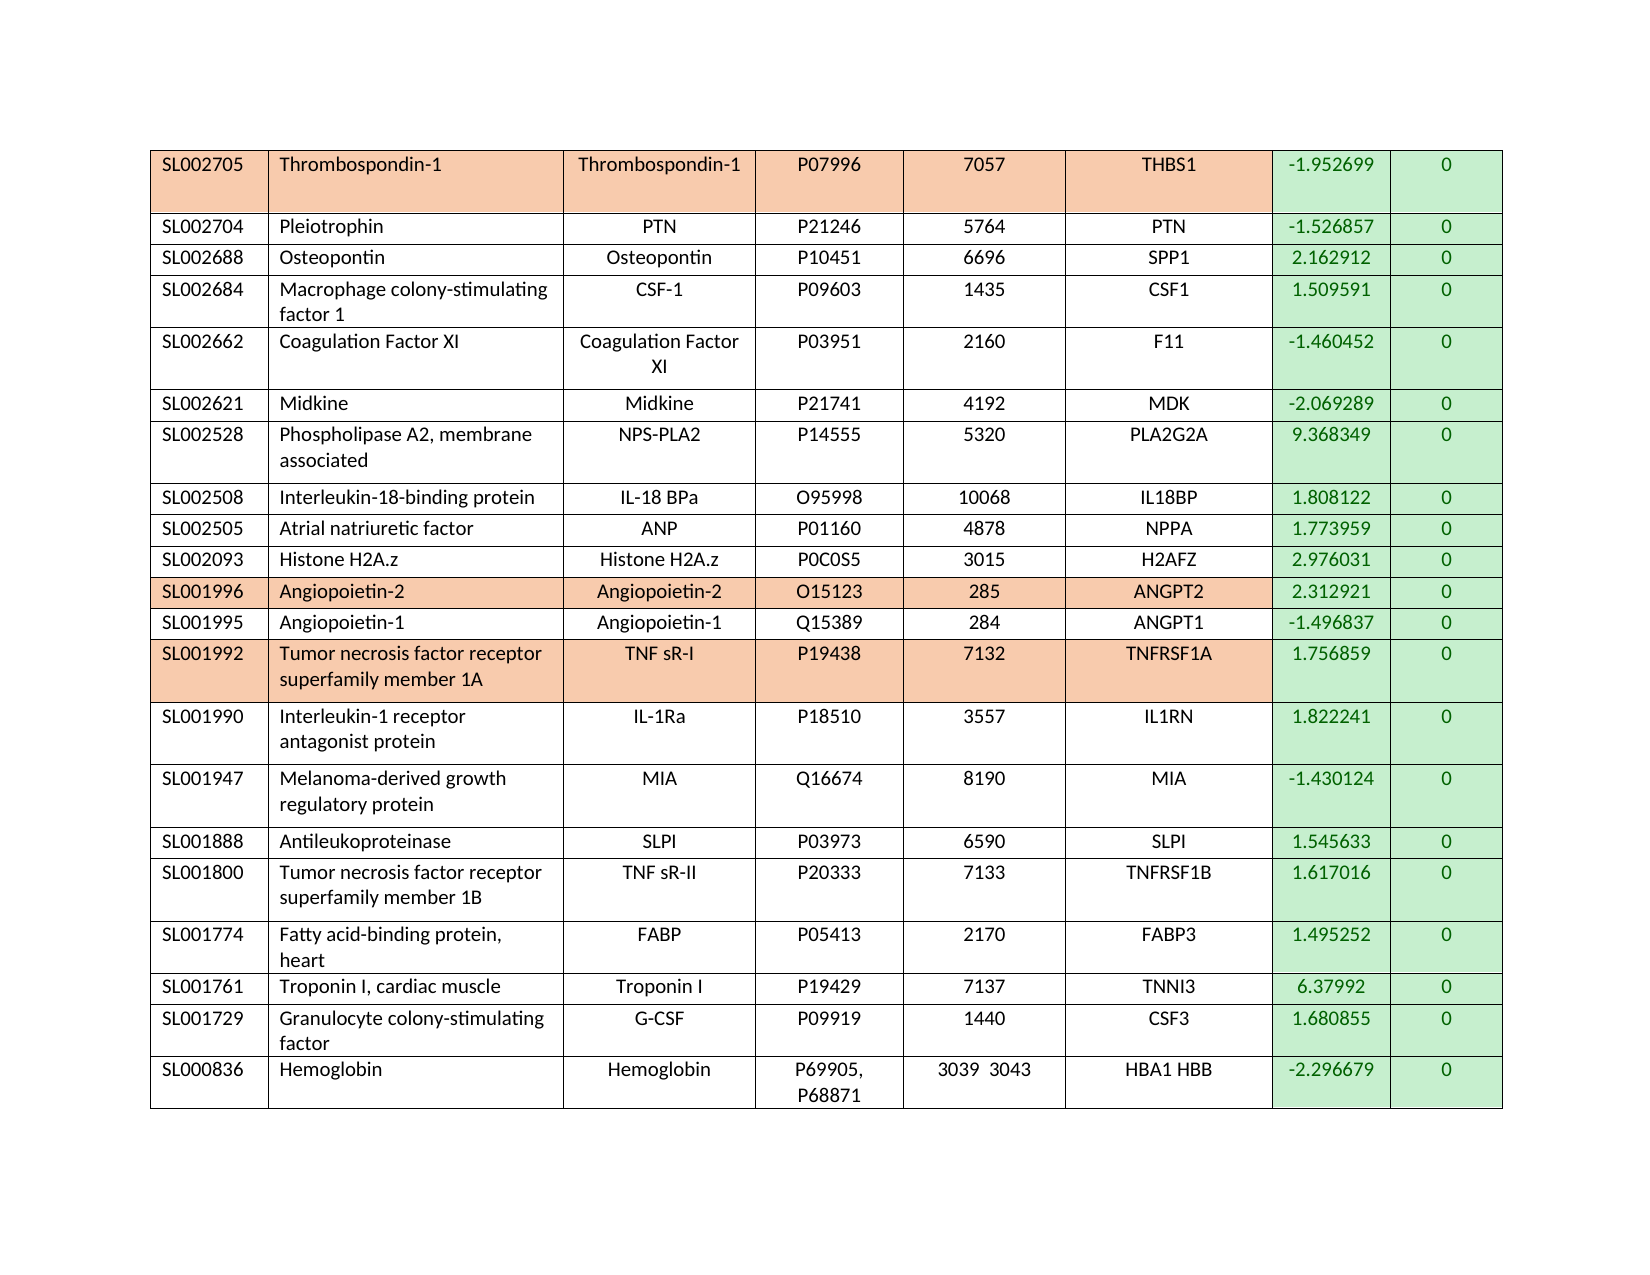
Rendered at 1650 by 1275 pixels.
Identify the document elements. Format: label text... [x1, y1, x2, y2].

table_cell THBS1 [1066, 151, 1272, 212]
table_cell 0 [1391, 974, 1502, 1004]
table_cell 3039 3043 [904, 1057, 1065, 1107]
table_cell Coagulation Factor XI [269, 328, 563, 389]
table_cell 0 [1391, 609, 1502, 639]
table_cell 0 [1391, 703, 1502, 764]
table_cell F11 [1066, 328, 1272, 389]
table_cell P01160 [756, 515, 903, 546]
table_cell Midkine [269, 390, 563, 421]
table_cell 7137 [904, 974, 1065, 1004]
table_cell P03973 [756, 828, 903, 858]
table_cell SL002505 [151, 515, 268, 546]
table_cell -1.952699 [1273, 151, 1390, 212]
table_cell 0 [1391, 578, 1502, 608]
table_cell CSF3 [1066, 1005, 1272, 1056]
table_cell 0 [1391, 640, 1502, 702]
table_cell O95998 [756, 484, 903, 514]
table_cell P69905, P68871 [756, 1057, 903, 1107]
table_cell Thrombospondin-1 [564, 151, 755, 212]
table_cell NPPA [1066, 515, 1272, 546]
table_cell Fatty acid-binding protein, heart [269, 922, 563, 972]
table_cell Pleiotrophin [269, 214, 563, 244]
table_cell 2.312921 [1273, 578, 1390, 608]
table_cell PTN [564, 214, 755, 244]
table_cell P18510 [756, 703, 903, 764]
table_cell -2.069289 [1273, 390, 1390, 421]
table_cell Osteopontin [269, 245, 563, 275]
table_cell SL001800 [151, 859, 268, 921]
table_cell 4192 [904, 390, 1065, 421]
table_cell SL000836 [151, 1057, 268, 1107]
table_cell SL001996 [151, 578, 268, 608]
table_cell SL002704 [151, 214, 268, 244]
table_cell 285 [904, 578, 1065, 608]
table_cell 0 [1391, 922, 1502, 972]
table_cell FABP3 [1066, 922, 1272, 972]
table_cell H2AFZ [1066, 547, 1272, 577]
table_cell SL002705 [151, 151, 268, 212]
table_cell Atrial natriuretic factor [269, 515, 563, 546]
table_cell 1.756859 [1273, 640, 1390, 702]
table_cell MIA [1066, 765, 1272, 827]
table_cell Angiopoietin-1 [269, 609, 563, 639]
table_cell Interleukin-18-binding protein [269, 484, 563, 514]
table_cell SL002528 [151, 422, 268, 483]
table_cell 2170 [904, 922, 1065, 972]
table_cell Antileukoproteinase [269, 828, 563, 858]
table_cell 2.162912 [1273, 245, 1390, 275]
table_cell 284 [904, 609, 1065, 639]
table_cell 6696 [904, 245, 1065, 275]
table_cell 0 [1391, 276, 1502, 327]
table_cell Q15389 [756, 609, 903, 639]
table_cell SL002688 [151, 245, 268, 275]
table_cell Interleukin-1 receptor antagonist protein [269, 703, 563, 764]
table_cell SL002662 [151, 328, 268, 389]
table_cell SL002508 [151, 484, 268, 514]
table_cell 8190 [904, 765, 1065, 827]
table_cell -1.430124 [1273, 765, 1390, 827]
table_cell TNFRSF1B [1066, 859, 1272, 921]
table_cell IL1RN [1066, 703, 1272, 764]
table_cell P19429 [756, 974, 903, 1004]
table_cell -2.296679 [1273, 1057, 1390, 1107]
table_cell SL001947 [151, 765, 268, 827]
table_cell 0 [1391, 1057, 1502, 1107]
table_cell -1.460452 [1273, 328, 1390, 389]
table_cell 10068 [904, 484, 1065, 514]
table_cell 0 [1391, 859, 1502, 921]
table_cell 0 [1391, 245, 1502, 275]
table_cell 9.368349 [1273, 422, 1390, 483]
table_cell 0 [1391, 484, 1502, 514]
table_cell P09919 [756, 1005, 903, 1056]
table_cell 5320 [904, 422, 1065, 483]
table_cell P21741 [756, 390, 903, 421]
table_cell Osteopontin [564, 245, 755, 275]
table_cell SL001888 [151, 828, 268, 858]
table_cell 4878 [904, 515, 1065, 546]
table_cell 1.617016 [1273, 859, 1390, 921]
table_cell SLPI [564, 828, 755, 858]
table_cell Angiopoietin-2 [564, 578, 755, 608]
table_cell P21246 [756, 214, 903, 244]
table_cell 5764 [904, 214, 1065, 244]
table_cell 1.509591 [1273, 276, 1390, 327]
table_cell Histone H2A.z [564, 547, 755, 577]
table_cell P03951 [756, 328, 903, 389]
table_cell TNF sR-II [564, 859, 755, 921]
table_cell 0 [1391, 515, 1502, 546]
table_cell P0C0S5 [756, 547, 903, 577]
table_cell TNF sR-I [564, 640, 755, 702]
table_cell NPS-PLA2 [564, 422, 755, 483]
table_cell 1440 [904, 1005, 1065, 1056]
table_cell P10451 [756, 245, 903, 275]
table_cell 1.773959 [1273, 515, 1390, 546]
table_cell SL002621 [151, 390, 268, 421]
table_cell 2160 [904, 328, 1065, 389]
table_cell 0 [1391, 390, 1502, 421]
table_cell G-CSF [564, 1005, 755, 1056]
table_cell 1.680855 [1273, 1005, 1390, 1056]
table_cell FABP [564, 922, 755, 972]
table_cell Angiopoietin-2 [269, 578, 563, 608]
table_cell Melanoma-derived growth regulatory protein [269, 765, 563, 827]
table_cell -1.496837 [1273, 609, 1390, 639]
table_cell SL001729 [151, 1005, 268, 1056]
table_cell ANGPT1 [1066, 609, 1272, 639]
table_cell 6590 [904, 828, 1065, 858]
table_cell 1.822241 [1273, 703, 1390, 764]
table_cell SL001774 [151, 922, 268, 972]
table_cell P19438 [756, 640, 903, 702]
table_cell IL-1Ra [564, 703, 755, 764]
table_cell Granulocyte colony-stimulating factor [269, 1005, 563, 1056]
table_cell 7132 [904, 640, 1065, 702]
table_cell Angiopoietin-1 [564, 609, 755, 639]
table_cell 0 [1391, 151, 1502, 212]
table_cell 7057 [904, 151, 1065, 212]
table_cell Coagulation Factor XI [564, 328, 755, 389]
table_cell CSF-1 [564, 276, 755, 327]
table_cell MDK [1066, 390, 1272, 421]
table_cell TNFRSF1A [1066, 640, 1272, 702]
table_cell CSF1 [1066, 276, 1272, 327]
table_cell 1435 [904, 276, 1065, 327]
table_cell Thrombospondin-1 [269, 151, 563, 212]
table_cell Phospholipase A2, membrane associated [269, 422, 563, 483]
table_cell SPP1 [1066, 245, 1272, 275]
table_cell 7133 [904, 859, 1065, 921]
table_cell TNNI3 [1066, 974, 1272, 1004]
table_cell Hemoglobin [269, 1057, 563, 1107]
table_cell 0 [1391, 828, 1502, 858]
table_cell SL001995 [151, 609, 268, 639]
table_cell PTN [1066, 214, 1272, 244]
table_cell 3557 [904, 703, 1065, 764]
table_cell 0 [1391, 1005, 1502, 1056]
table_cell 0 [1391, 328, 1502, 389]
table_cell P09603 [756, 276, 903, 327]
table_cell 0 [1391, 214, 1502, 244]
table_cell P14555 [756, 422, 903, 483]
table_cell 0 [1391, 422, 1502, 483]
table_cell ANGPT2 [1066, 578, 1272, 608]
table_cell 2.976031 [1273, 547, 1390, 577]
table_cell 0 [1391, 765, 1502, 827]
table_cell 1.495252 [1273, 922, 1390, 972]
table_cell SL001990 [151, 703, 268, 764]
table_cell IL18BP [1066, 484, 1272, 514]
table_cell O15123 [756, 578, 903, 608]
table_cell Tumor necrosis factor receptor superfamily member 1A [269, 640, 563, 702]
table_cell 6.37992 [1273, 974, 1390, 1004]
table_cell Hemoglobin [564, 1057, 755, 1107]
table_cell Q16674 [756, 765, 903, 827]
table_cell 3015 [904, 547, 1065, 577]
table_cell SL001761 [151, 974, 268, 1004]
table_cell 1.545633 [1273, 828, 1390, 858]
table_cell P05413 [756, 922, 903, 972]
table_cell Macrophage colony-stimulating factor 1 [269, 276, 563, 327]
table_cell PLA2G2A [1066, 422, 1272, 483]
table_cell Tumor necrosis factor receptor superfamily member 1B [269, 859, 563, 921]
table_cell Histone H2A.z [269, 547, 563, 577]
table_cell 0 [1391, 547, 1502, 577]
table_cell Troponin I [564, 974, 755, 1004]
table_cell SL002684 [151, 276, 268, 327]
table_cell -1.526857 [1273, 214, 1390, 244]
table_cell Troponin I, cardiac muscle [269, 974, 563, 1004]
table_cell HBA1 HBB [1066, 1057, 1272, 1107]
table_cell P20333 [756, 859, 903, 921]
table_cell MIA [564, 765, 755, 827]
table_cell SLPI [1066, 828, 1272, 858]
table_cell ANP [564, 515, 755, 546]
table_cell SL002093 [151, 547, 268, 577]
table_cell 1.808122 [1273, 484, 1390, 514]
table_cell Midkine [564, 390, 755, 421]
table_cell P07996 [756, 151, 903, 212]
table_cell IL-18 BPa [564, 484, 755, 514]
table_cell SL001992 [151, 640, 268, 702]
